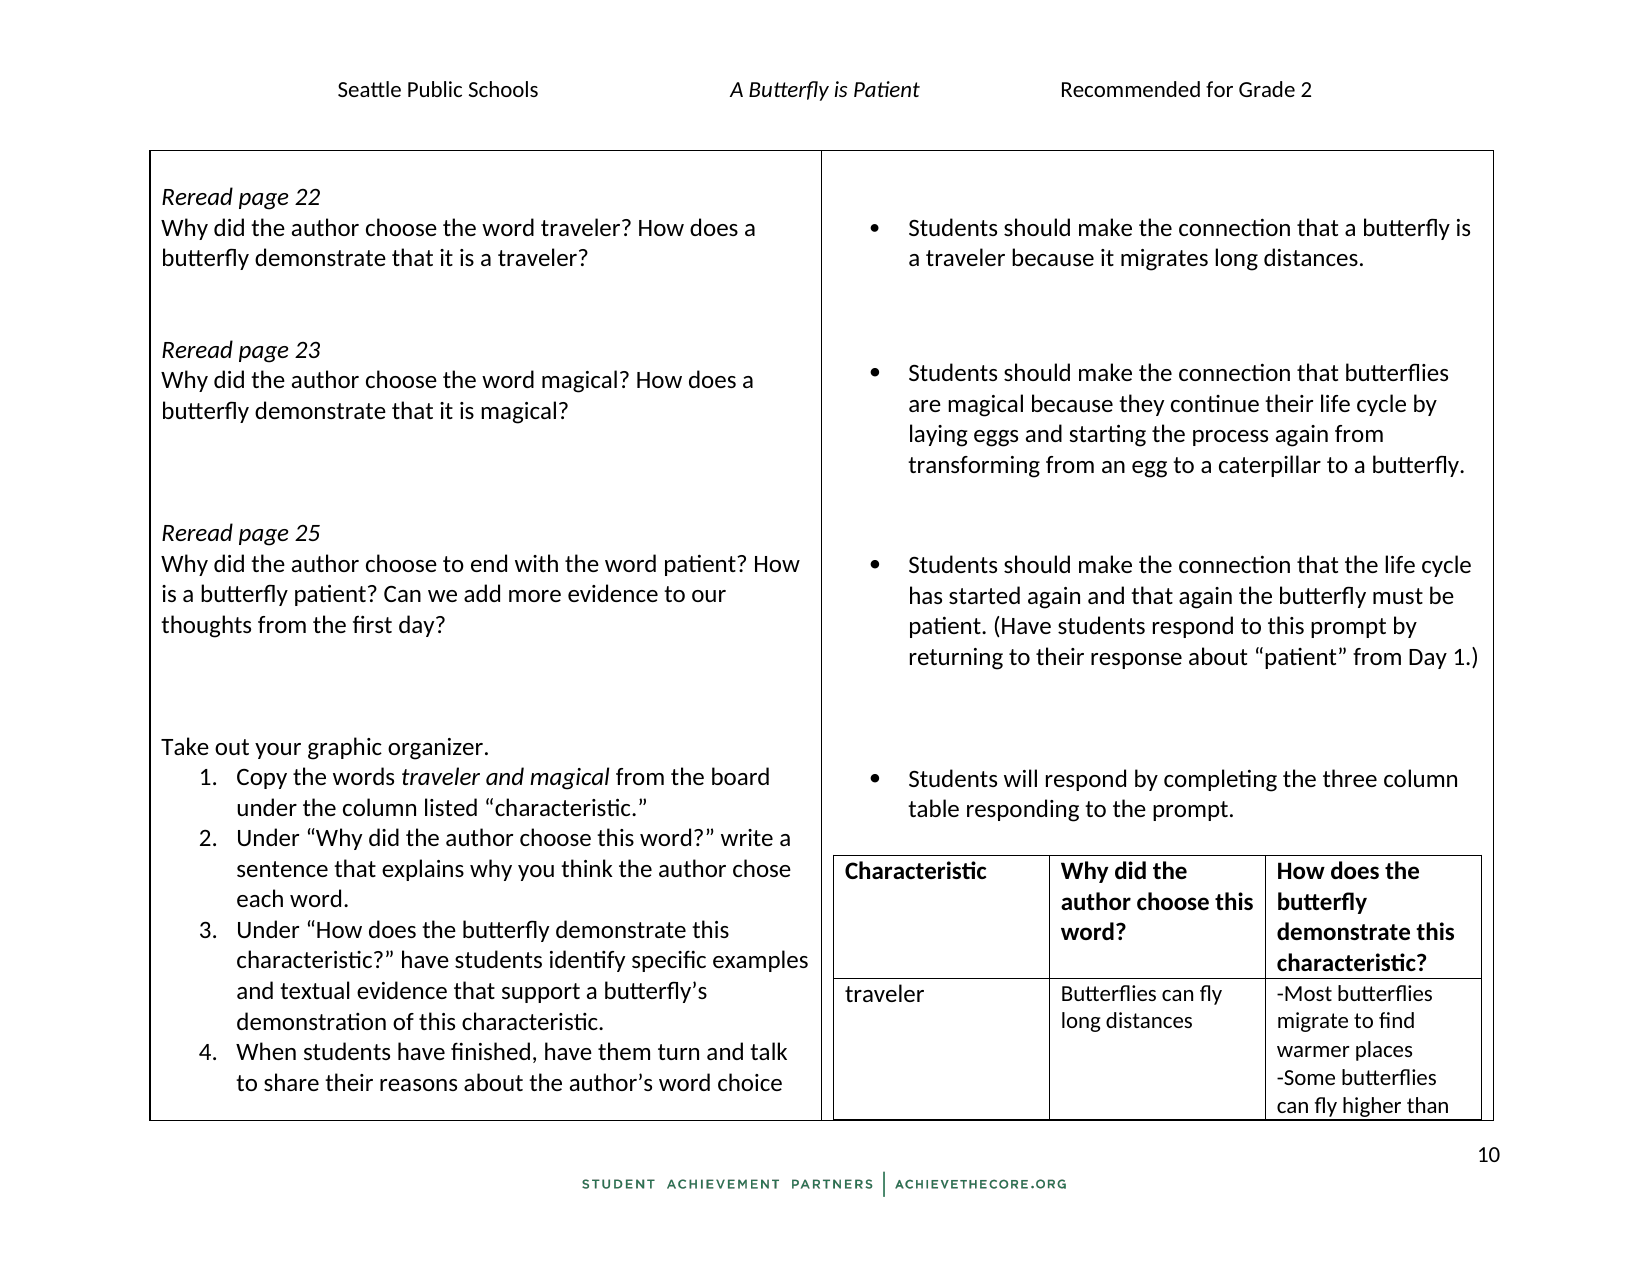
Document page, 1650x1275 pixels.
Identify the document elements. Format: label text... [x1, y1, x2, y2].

picture [571, 1168, 1079, 1200]
